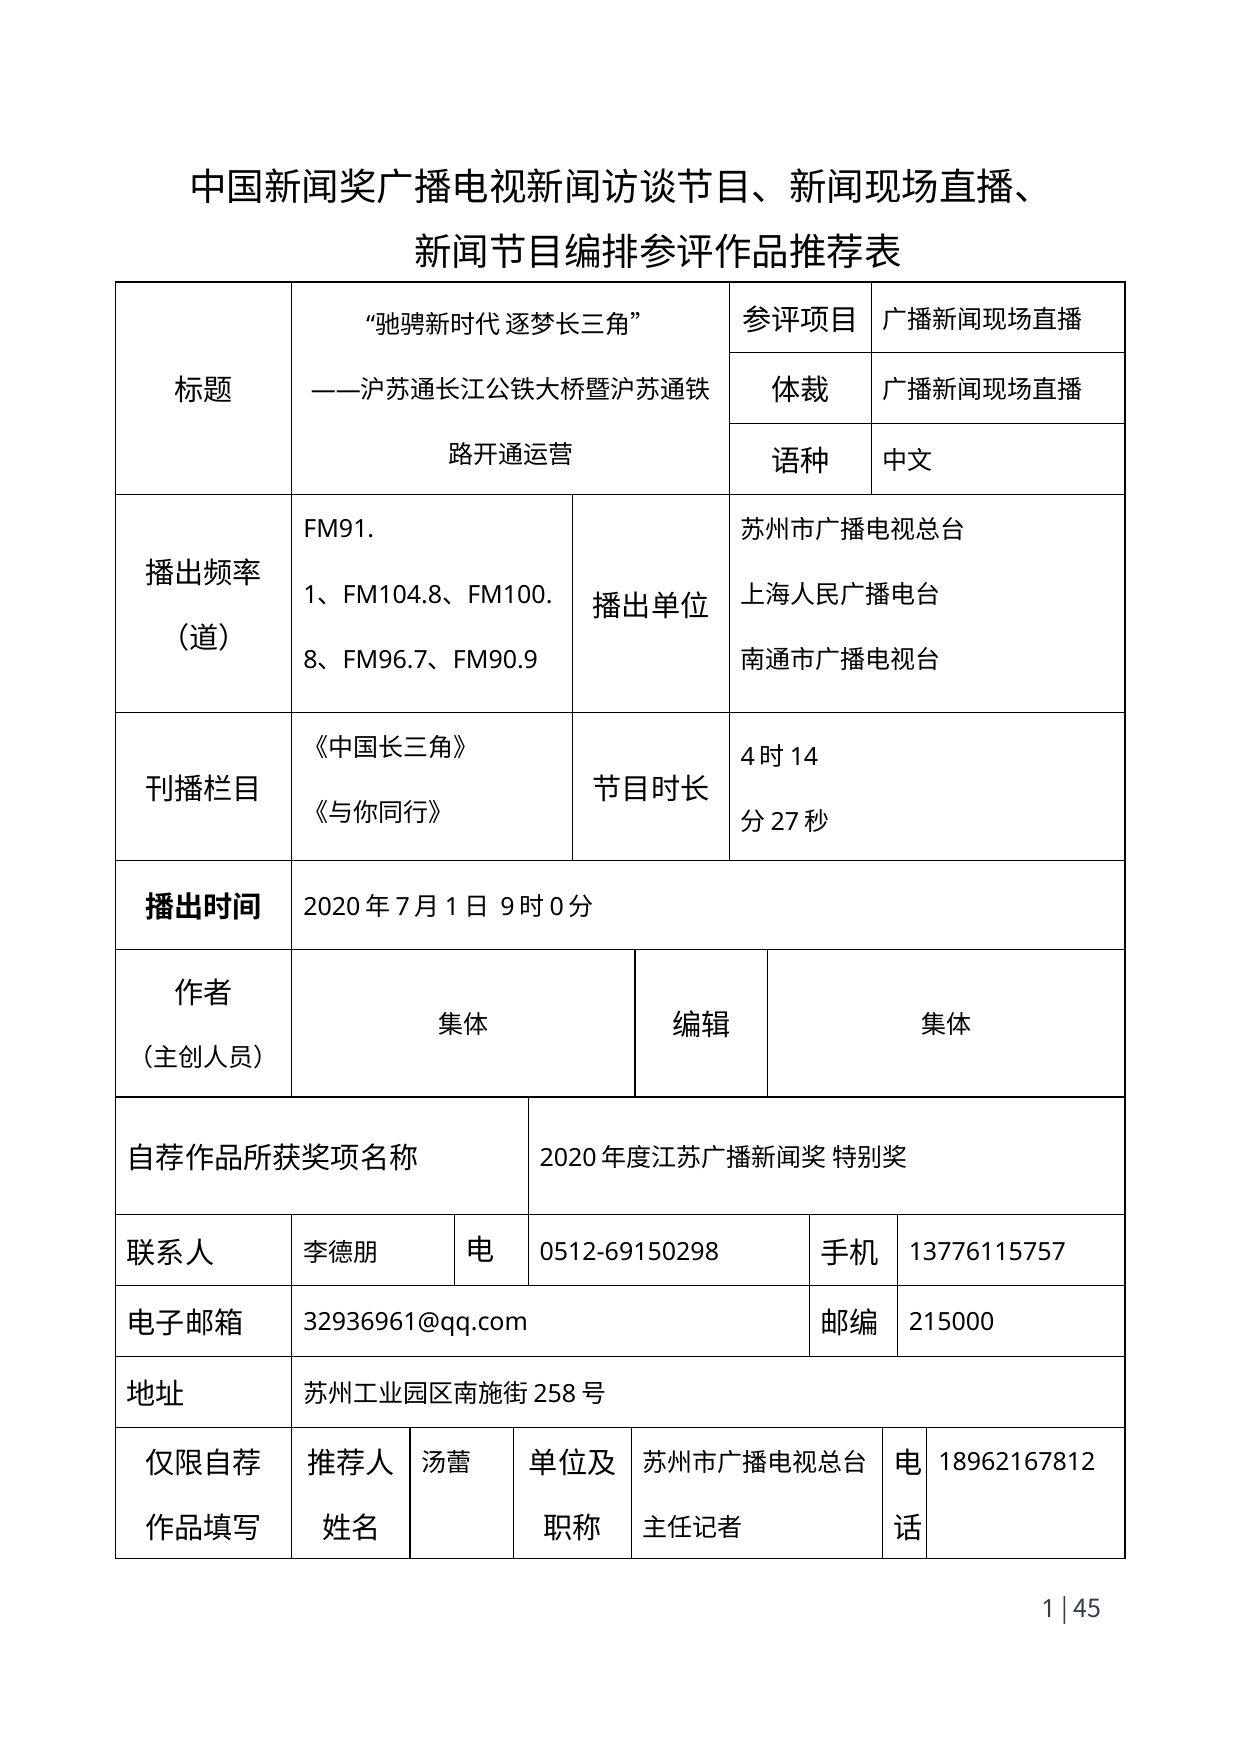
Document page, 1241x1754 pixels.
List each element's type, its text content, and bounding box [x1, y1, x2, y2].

table_cell 电子邮箱 [116, 1286, 291, 1356]
table_cell 32936961@qq.com [292, 1286, 809, 1356]
table_cell 电话 [883, 1428, 926, 1558]
table_cell FM91.1、FM104.8、FM100.8、FM96.7、FM90.9等 [292, 495, 572, 712]
table_cell 推荐人姓名 [292, 1428, 409, 1558]
table_header 标题 [116, 283, 291, 494]
table_cell 编辑 [636, 950, 767, 1096]
table_cell 单位及职称 [514, 1428, 631, 1558]
table_cell 集体 [768, 950, 1124, 1096]
table_cell 集体 [292, 950, 634, 1096]
table_header “驰骋新时代 逐梦长三角” ——沪苏通长江公铁大桥暨沪苏通铁路开通运营 [292, 283, 729, 494]
table_cell 手机 [810, 1215, 897, 1285]
text 新闻节目编排参评作品推荐表 [112, 216, 1128, 281]
table_cell 刊播栏目 [116, 713, 291, 860]
table_cell 体裁 [730, 353, 871, 423]
table_cell 2020年7月1日 9时0分 [292, 861, 1124, 949]
table_cell 0512-69150298 [529, 1215, 809, 1285]
table_cell 2020年度江苏广播新闻奖 特别奖 [529, 1098, 1124, 1214]
table_cell 中文 [872, 424, 1124, 494]
table_cell 自荐作品所获奖项名称 [116, 1098, 528, 1214]
table_cell 13776115757 [898, 1215, 1124, 1285]
table_cell 18962167812 [927, 1428, 1124, 1558]
table_header 参评项目 [730, 283, 871, 352]
table_cell 汤蕾 [411, 1428, 513, 1558]
table_cell 苏州工业园区南施街258号 [292, 1357, 1124, 1427]
table_cell 作者 （主创人员） [116, 950, 291, 1096]
table_cell 播出频率（道） [116, 495, 291, 712]
table_header 广播新闻现场直播 [872, 283, 1124, 352]
table_cell 节目时长 [573, 713, 729, 860]
table_cell 播出单位 [573, 495, 729, 712]
text 中国新闻奖广播电视新闻访谈节目、新闻现场直播、 [112, 151, 1128, 216]
table_cell 播出时间 [116, 861, 291, 949]
table_cell 广播新闻现场直播 [872, 353, 1124, 423]
table_cell 联系人 [116, 1215, 291, 1285]
table_cell 苏州市广播电视总台 主任记者 [632, 1428, 882, 1558]
table_cell 李德朋 [292, 1215, 454, 1285]
table_cell 电话 [455, 1215, 528, 1285]
table_cell 仅限自荐 作品填写 [116, 1428, 291, 1558]
table_cell 215000 [898, 1286, 1124, 1356]
table_cell 邮编 [810, 1286, 897, 1356]
table_cell 地址 [116, 1357, 291, 1427]
table_cell 4时14 分27秒 [730, 713, 1124, 860]
table_cell 语种 [730, 424, 871, 494]
table_cell 苏州市广播电视总台 上海人民广播电台 南通市广播电视台 常熟融媒体中心 太仓融媒体中心 [730, 495, 1124, 712]
table_cell 《中国长三角》 《与你同行》 《新闻今日谈》等 [292, 713, 572, 860]
